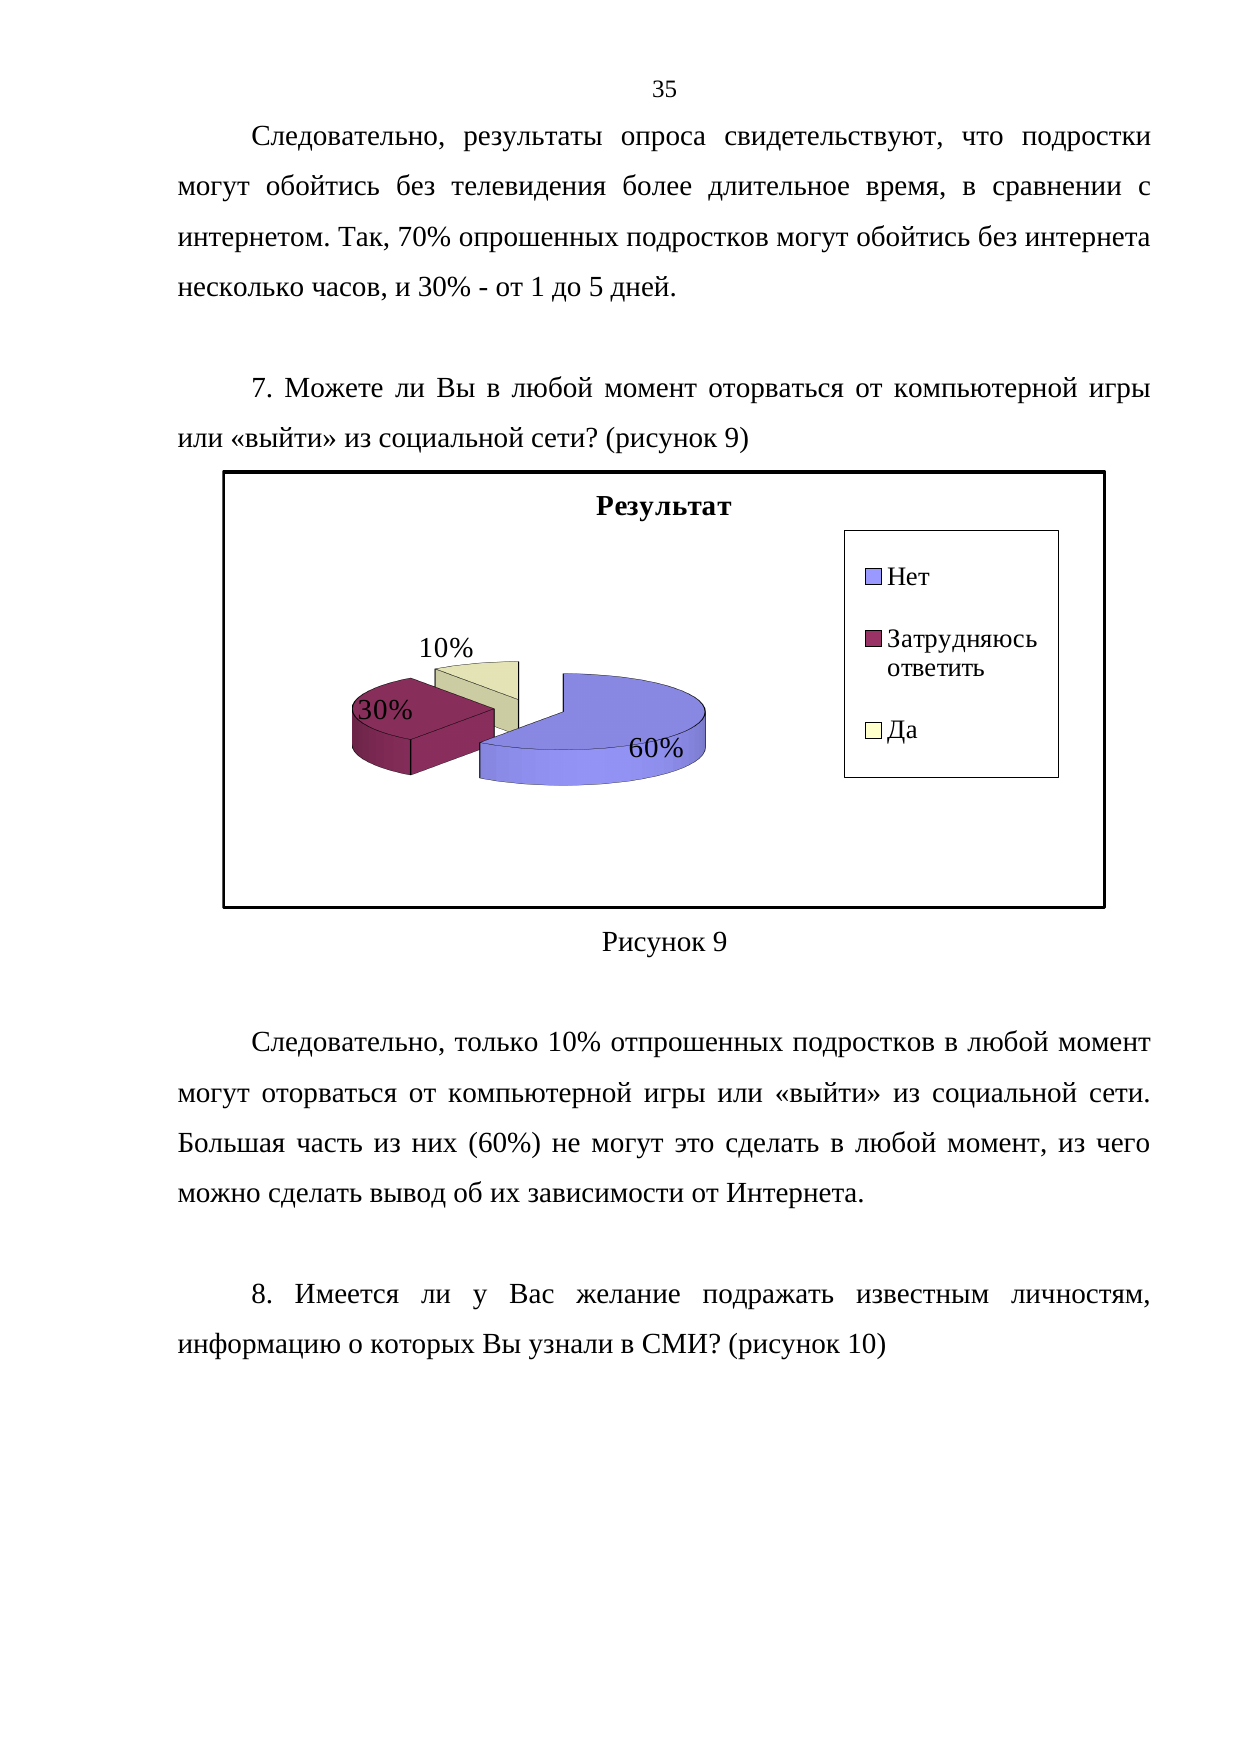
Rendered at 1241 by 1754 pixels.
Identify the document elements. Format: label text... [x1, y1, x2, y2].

text 8. Имеется ли у Вас желание подражать известным личностям, информацию о которых Вы узнали в СМИ? (рисунок 10) [177, 1276, 1152, 1360]
text Следовательно, результаты опроса свидетельствуют, что подростки могут обойтись без телевидения более длительное время, в сравнении с интернетом. Так, 70% опрошенных подростков могут обойтись без интернета несколько часов, и 30% - от 1 до 5 дней. [177, 118, 1152, 303]
text Следовательно, только 10% отпрошенных подростков в любой момент могут оторваться от компьютерной игры или «выйти» из социальной сети. Большая часть из них (60%) не могут это сделать в любой момент, из чего можно сделать вывод об их зависимости от Интернета. [177, 1024, 1152, 1209]
text 7. Можете ли Вы в любой момент оторваться от компьютерной игры или «выйти» из социальной сети? (рисунок 9) [177, 370, 1152, 453]
text Рисунок 9 [177, 924, 1152, 957]
